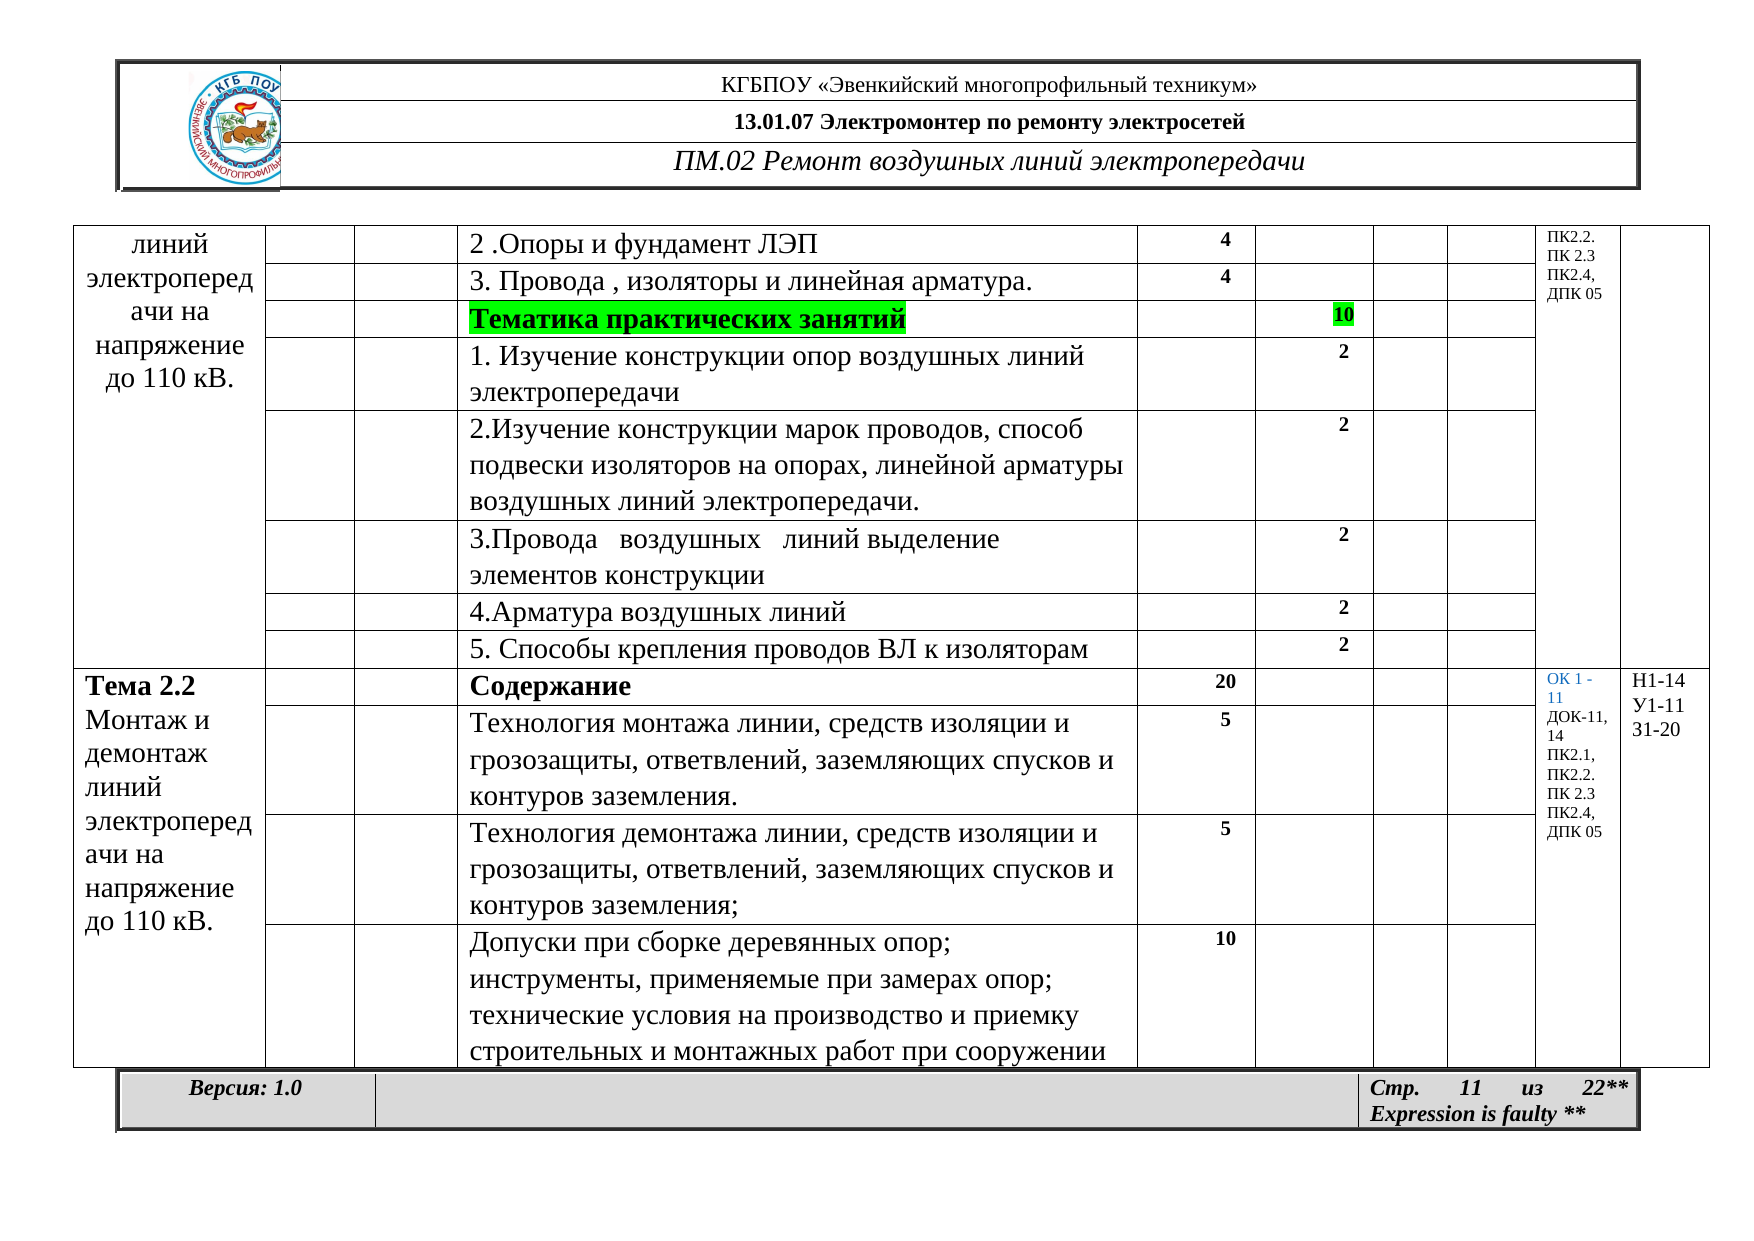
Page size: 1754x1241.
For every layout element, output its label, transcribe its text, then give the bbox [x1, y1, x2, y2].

table_cell [266, 631, 354, 667]
table_cell [355, 301, 457, 337]
table_cell [1256, 669, 1373, 704]
table_cell [266, 301, 354, 337]
picture [188, 71, 235, 119]
table_cell [1374, 925, 1447, 1067]
table_cell 3.Провода воздушных линий выделение элементов конструкции [458, 521, 1137, 593]
picture [255, 71, 281, 82]
table_cell [1256, 706, 1373, 814]
table_cell [355, 264, 457, 300]
table_cell [266, 706, 354, 814]
table_cell [355, 669, 457, 704]
table_cell [1448, 301, 1535, 337]
table_cell [1138, 631, 1255, 667]
table_cell [1448, 411, 1535, 520]
table_cell Тема 2.2 Монтаж и демонтаж линий электропередачи на напряжение до 110 кВ. [74, 669, 265, 1067]
table_cell [355, 338, 457, 410]
table_cell 2 [1256, 338, 1373, 410]
table_cell [1448, 706, 1535, 814]
table_cell [355, 594, 457, 630]
table_cell [1256, 264, 1373, 300]
table_cell 4.Арматура воздушных линий [458, 594, 1137, 630]
table_cell Н1-14 У1-11 З1-20 [1621, 669, 1709, 1067]
table_cell Тематика практических занятий [458, 301, 1137, 337]
table_cell 4 [1138, 264, 1255, 300]
table_cell 2 [1256, 521, 1373, 593]
table_cell [355, 631, 457, 667]
table_cell Технология монтажа линии, средств изоляции и грозозащиты, ответвлений, заземляющих спусков и контуров заземления. [458, 706, 1137, 814]
table_cell [1374, 301, 1447, 337]
table_cell 10 [1138, 925, 1255, 1067]
table_cell 5 [1138, 815, 1255, 923]
table_cell 2.Изучение конструкции марок проводов, способ подвески изоляторов на опорах, линейной арматуры воздушных линий электропередачи. [458, 411, 1137, 520]
table_cell [1374, 706, 1447, 814]
table_cell [266, 594, 354, 630]
table_cell [1374, 264, 1447, 300]
table_cell [266, 411, 354, 520]
table_cell [1448, 815, 1535, 923]
table_cell [1374, 411, 1447, 520]
table_cell [266, 264, 354, 300]
table_cell 2 [1256, 411, 1373, 520]
table_cell [1138, 301, 1255, 337]
table_cell 20 [1138, 669, 1255, 704]
table_cell [1138, 521, 1255, 593]
table_cell [1448, 594, 1535, 630]
table_cell [1256, 925, 1373, 1067]
table_cell [1448, 521, 1535, 593]
picture [188, 74, 281, 186]
table_cell [1448, 631, 1535, 667]
table_cell [266, 226, 354, 262]
table_cell [266, 925, 354, 1067]
table_cell [1138, 594, 1255, 630]
table_cell Технология демонтажа линии, средств изоляции и грозозащиты, ответвлений, заземляющих спусков и контуров заземления; [458, 815, 1137, 923]
table_cell [355, 925, 457, 1067]
table_cell 2 .Опоры и фундамент ЛЭП [458, 226, 1137, 262]
table_cell [266, 521, 354, 593]
table_cell [1374, 669, 1447, 704]
table_cell Содержание [458, 669, 1137, 704]
table_cell [355, 521, 457, 593]
table_cell [1448, 226, 1535, 262]
table_cell [1374, 815, 1447, 923]
table_cell [1374, 226, 1447, 262]
table_cell 10 [1256, 301, 1373, 337]
table_cell [355, 815, 457, 923]
table_cell [355, 706, 457, 814]
table_cell [1256, 226, 1373, 262]
table_cell [1448, 264, 1535, 300]
table_cell [1448, 925, 1535, 1067]
table_cell [266, 338, 354, 410]
table_cell 2 [1256, 631, 1373, 667]
table_cell [1374, 521, 1447, 593]
table_cell 4 [1138, 226, 1255, 262]
table_cell [355, 411, 457, 520]
table_cell [1256, 815, 1373, 923]
table_cell [1448, 669, 1535, 704]
table_cell 5. Способы крепления проводов ВЛ к изоляторам [458, 631, 1137, 667]
table_cell [1138, 411, 1255, 520]
table_cell [1448, 338, 1535, 410]
table_cell [1138, 338, 1255, 410]
table_cell 1. Изучение конструкции опор воздушных линий электропередачи [458, 338, 1137, 410]
table_cell [266, 815, 354, 923]
table_cell ОК 1 - 11 ДОК-11, 14 ПК2.1, ПК2.2. ПК 2.3 ПК2.4, ДПК 05 [1536, 669, 1620, 1067]
table_cell 2 [1256, 594, 1373, 630]
table_cell 5 [1138, 706, 1255, 814]
table_cell 3. Провода , изоляторы и линейная арматура. [458, 264, 1137, 300]
table_cell [355, 226, 457, 262]
table_cell [1374, 594, 1447, 630]
table_cell [1374, 338, 1447, 410]
table_cell [1374, 631, 1447, 667]
table_cell [266, 669, 354, 704]
